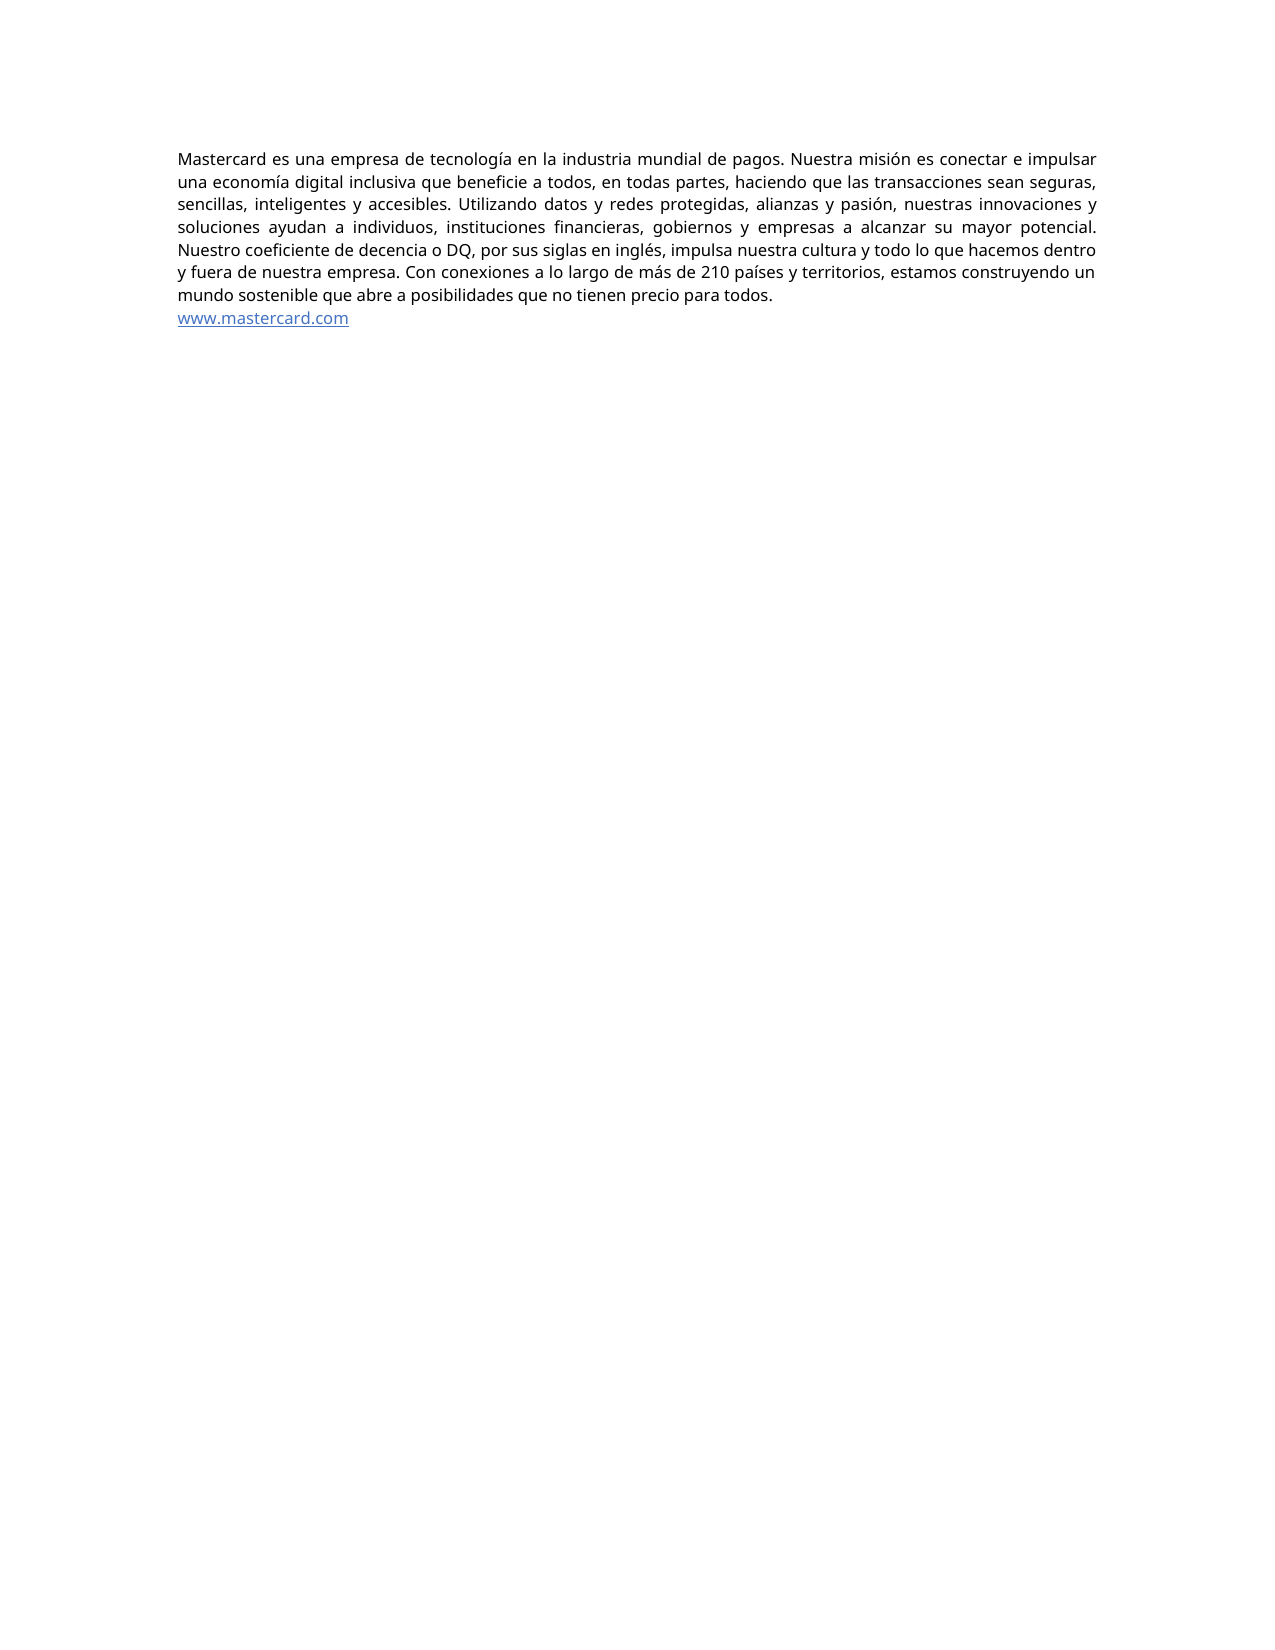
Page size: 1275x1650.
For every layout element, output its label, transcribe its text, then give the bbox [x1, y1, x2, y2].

text Mastercard es una empresa de tecnología en la industria mundial de pagos. Nuestra misión es conectar e impulsar una economía digital inclusiva que beneficie a todos, en todas partes, haciendo que las transacciones sean seguras, sencillas, inteligentes y accesibles. Utilizando datos y redes protegidas, alianzas y pasión, nuestras innovaciones y soluciones ayudan a individuos, instituciones financieras, gobiernos y empresas a alcanzar su mayor potencial. Nuestro coeficiente de decencia o DQ, por sus siglas en inglés, impulsa nuestra cultura y todo lo que hacemos dentro y fuera de nuestra empresa. Con conexiones a lo largo de más de 210 países y territorios, estamos construyendo un mundo sostenible que abre a posibilidades que no tienen precio para todos. [177, 148, 1098, 307]
text www.mastercard.com [177, 307, 1098, 329]
